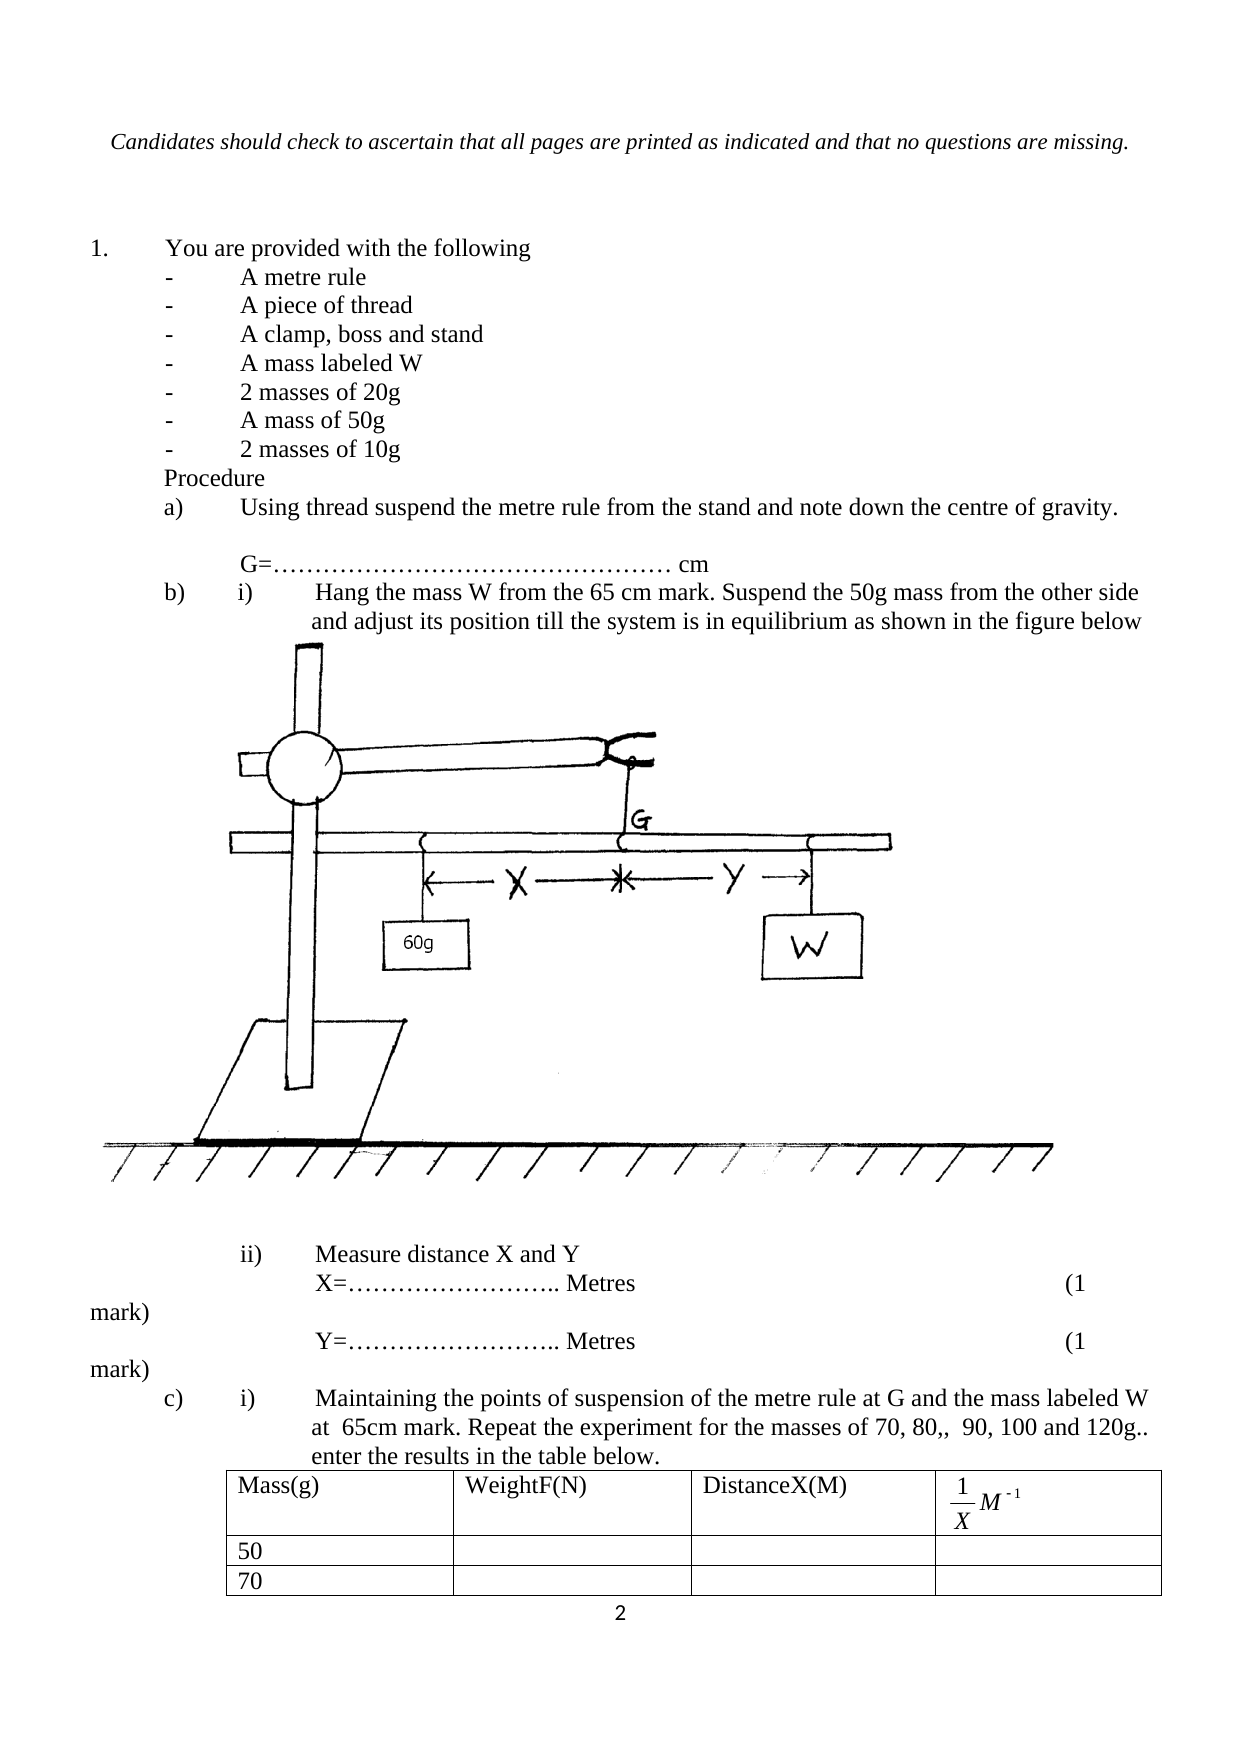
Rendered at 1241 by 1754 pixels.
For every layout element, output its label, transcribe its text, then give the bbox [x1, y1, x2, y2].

text c) i) Maintaining the points of suspension of the metre rule at G and the mass labeled W [164, 1383, 1150, 1412]
table_cell [454, 1536, 691, 1565]
text ii) Measure distance X and Y [90, 1239, 1150, 1268]
table_cell [936, 1536, 1161, 1565]
text - 2 masses of 10g [90, 434, 1150, 463]
table_header DistanceX(M) [692, 1471, 935, 1535]
text - A mass labeled W [90, 348, 1150, 377]
picture [90, 635, 1054, 1182]
text b) i) Hang the mass W from the 65 cm mark. Suspend the 50g mass from the other side [164, 577, 1150, 606]
text and adjust its position till the system is in equilibrium as shown in the figure below [237, 606, 1150, 635]
table_header Mass(g) [227, 1471, 453, 1535]
text a) Using thread suspend the metre rule from the stand and note down the centre of gravity. [90, 492, 1150, 521]
table_cell 70 [227, 1566, 453, 1594]
text - 2 masses of 20g [90, 377, 1150, 406]
text - A mass of 50g [90, 406, 1150, 434]
text G=………………………………………… cm [90, 549, 1150, 577]
text X=…………………….. Metres (1 mark) [90, 1268, 1150, 1326]
text Candidates should check to ascertain that all pages are printed as indicated and that no questions are missing. [90, 128, 1150, 154]
table_cell [692, 1536, 935, 1565]
table_cell [454, 1566, 691, 1594]
table_cell [936, 1566, 1161, 1594]
text - A clamp, boss and stand [90, 319, 1150, 348]
text Procedure [90, 463, 1150, 492]
text Y=…………………….. Metres (1 mark) [90, 1326, 1150, 1383]
table_cell 50 [227, 1536, 453, 1565]
text - A piece of thread [90, 291, 1150, 319]
text 1. You are provided with the following [90, 233, 1150, 262]
text - A metre rule [90, 262, 1150, 291]
table_cell [692, 1566, 935, 1594]
table_header [936, 1471, 1161, 1535]
table_header WeightF(N) [454, 1471, 691, 1535]
text at 65cm mark. Repeat the experiment for the masses of 70, 80,, 90, 100 and 120g.. enter the results in the table below. [311, 1412, 1150, 1469]
